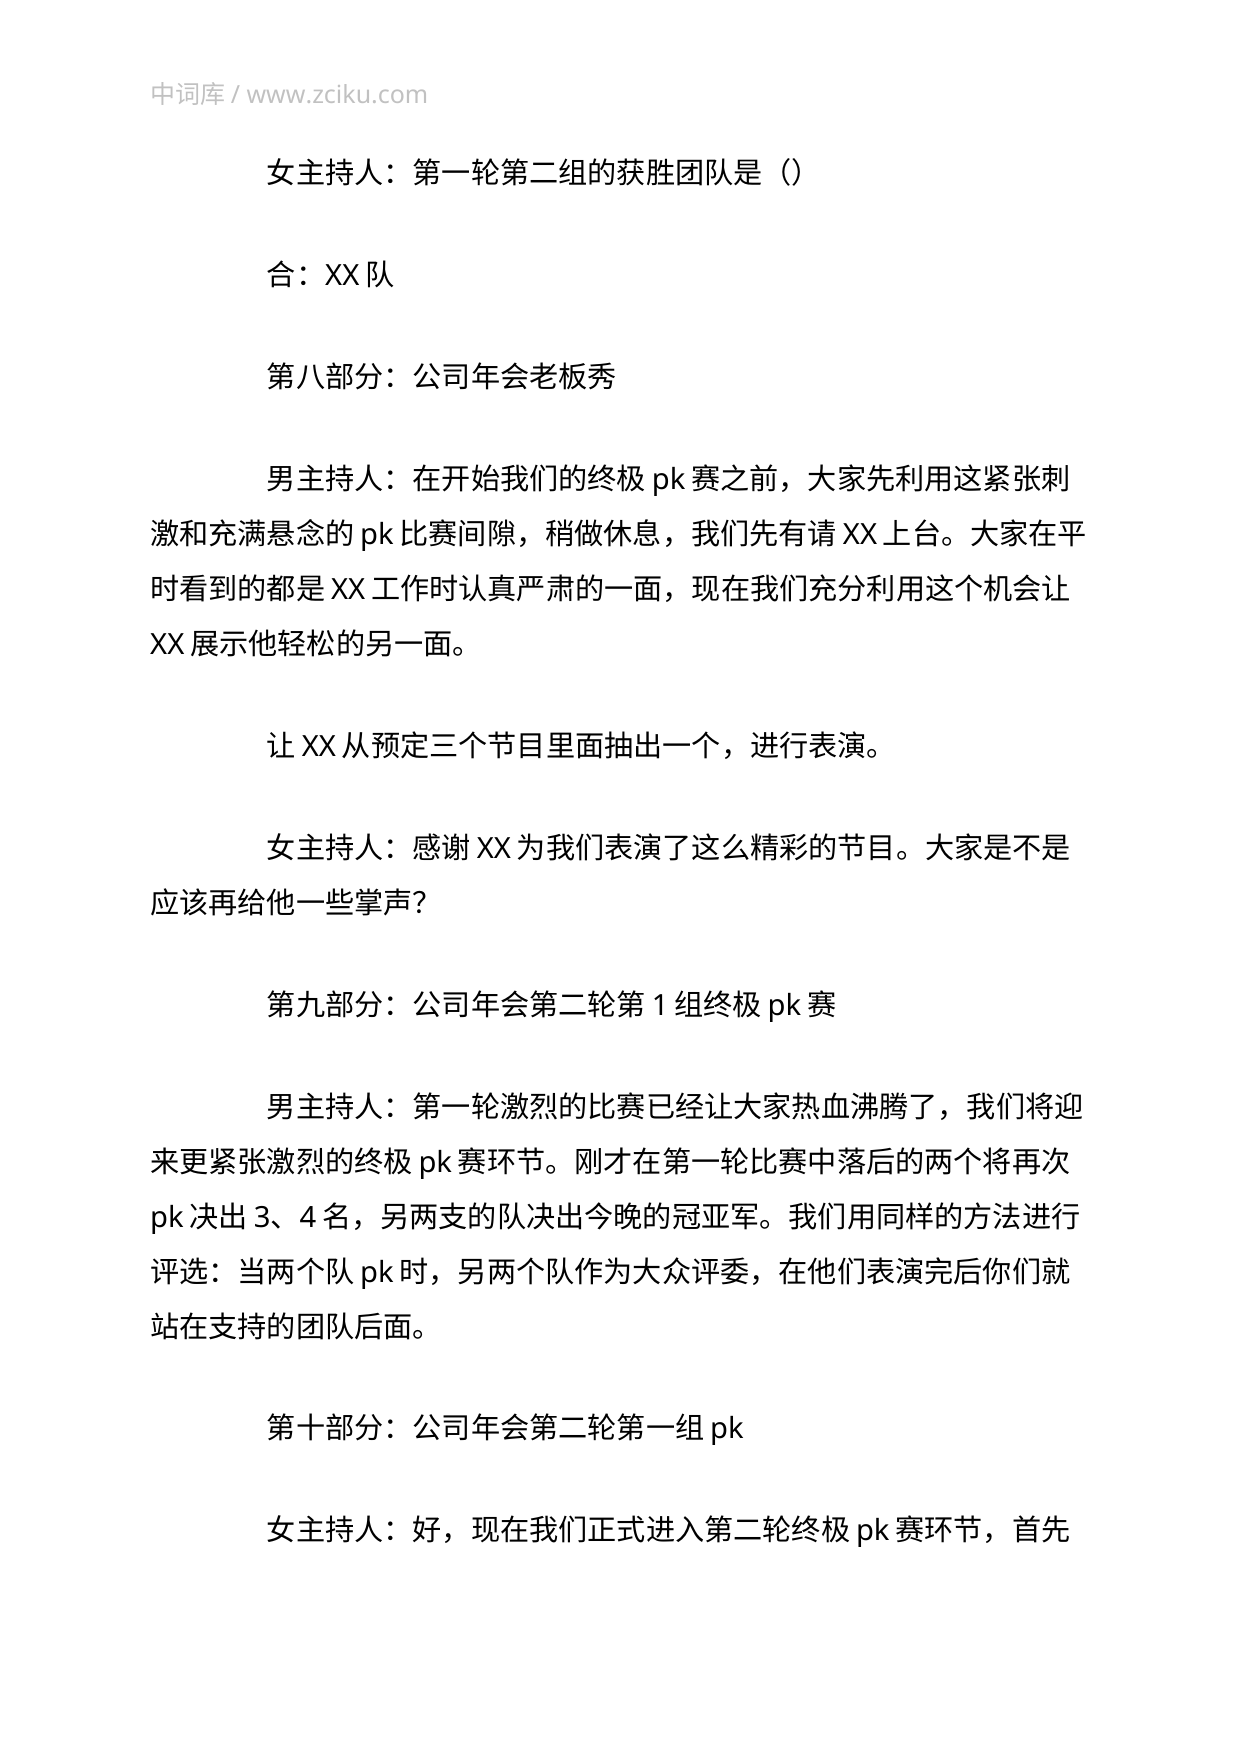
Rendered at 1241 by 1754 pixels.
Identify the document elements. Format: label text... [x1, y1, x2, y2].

text 第十部分：公司年会第二轮第一组pk [150, 1405, 1090, 1447]
text 让XX从预定三个节目里面抽出一个，进行表演。 [150, 722, 1090, 765]
text 女主持人：感谢XX为我们表演了这么精彩的节目。大家是不是应该再给他一些掌声？ [150, 824, 1090, 922]
text 第八部分：公司年会老板秀 [150, 354, 1090, 396]
text 女主持人：第一轮第二组的获胜团队是（） [150, 150, 1090, 192]
text 第九部分：公司年会第二轮第1组终极pk赛 [150, 981, 1090, 1024]
text 合：XX队 [150, 252, 1090, 294]
text 男主持人：第一轮激烈的比赛已经让大家热血沸腾了，我们将迎来更紧张激烈的终极pk赛环节。刚才在第一轮比赛中落后的两个将再次pk决出3、4名，另两支的队决出今晚的冠亚军。我们用同样的方法进行评选：当两个队pk时，另两个队作为大众评委，在他们表演完后你们就站在支持的团队后面。 [150, 1083, 1090, 1345]
text 男主持人：在开始我们的终极pk赛之前，大家先利用这紧张刺激和充满悬念的pk比赛间隙，稍做休息，我们先有请XX上台。大家在平时看到的都是XX工作时认真严肃的一面，现在我们充分利用这个机会让XX展示他轻松的另一面。 [150, 456, 1090, 663]
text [150, 1507, 1090, 1549]
